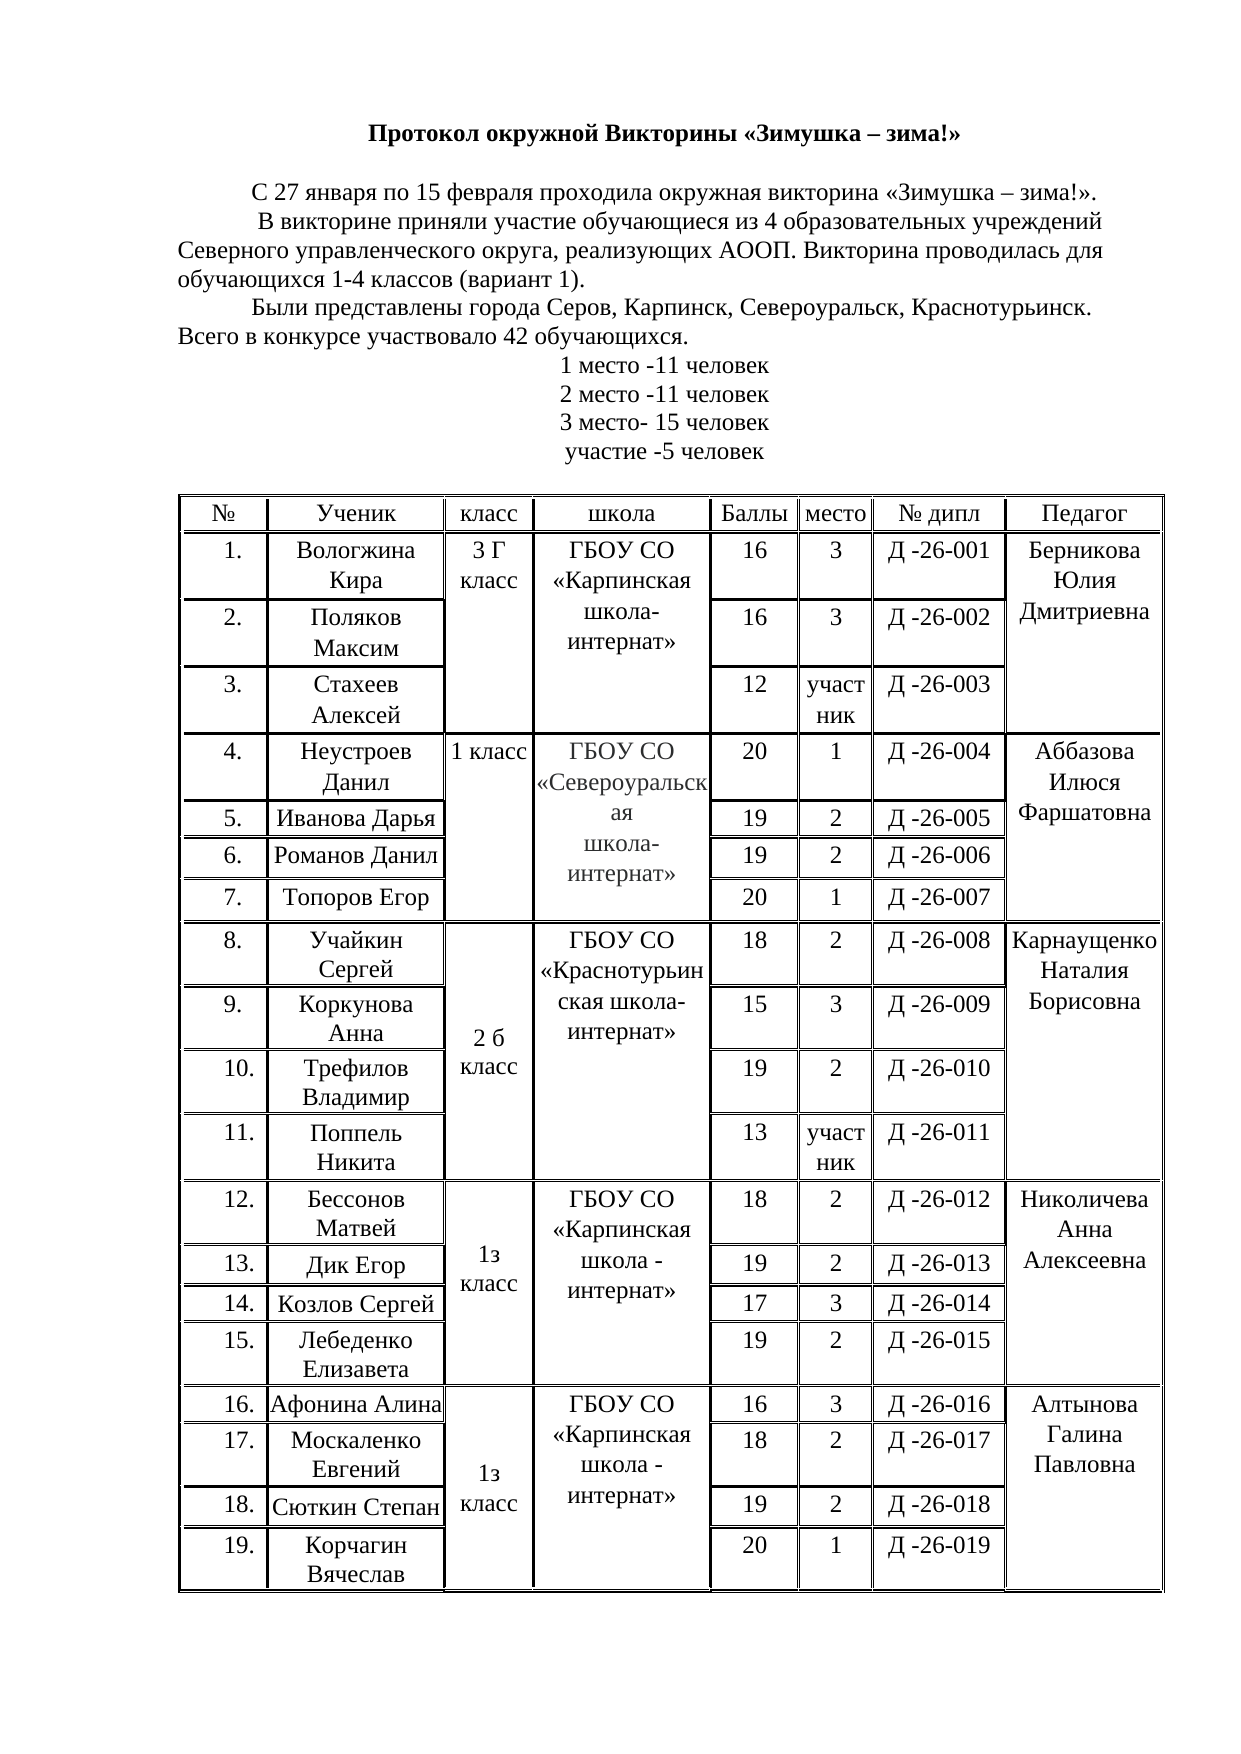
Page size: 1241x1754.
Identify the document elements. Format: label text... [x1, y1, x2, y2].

table_cell Д -26-010 [874, 1051, 1004, 1112]
table_cell 18 [712, 924, 797, 984]
table_cell 3 [800, 534, 871, 597]
table_cell Д -26-019 [873, 1529, 1005, 1589]
table_cell 16 [712, 534, 797, 597]
table_cell 2 [800, 924, 871, 984]
table_cell [181, 877, 266, 920]
table_cell Д -26-016 [874, 1387, 1004, 1421]
table_cell ГБОУ СО «Североуральская школа-интернат» [535, 735, 709, 920]
table_cell ГБОУ СО «Карпинская школа-интернат» [535, 534, 709, 732]
text 3 место- 15 человек [177, 407, 1152, 436]
table_cell Аббазова Илюся Фаршатовна [1007, 732, 1162, 920]
table_cell 19 [712, 1246, 797, 1283]
table_cell [181, 1421, 266, 1484]
table_header № дипл [873, 497, 1005, 530]
text 1 место -11 человек [177, 350, 1152, 379]
table_cell 20 [712, 735, 797, 799]
table_cell Афонина Алина [269, 1387, 443, 1421]
table_cell [181, 1384, 266, 1421]
table_cell Д -26-017 [874, 1424, 1004, 1484]
table_cell Д -26-011 [874, 1115, 1004, 1179]
table_cell 19 [712, 839, 797, 877]
table_cell 1 класс [446, 735, 532, 920]
table_cell ГБОУ СО «Краснотурьинская школа-интернат» [535, 924, 709, 1179]
table_cell 15 [712, 988, 797, 1048]
table_cell участник [800, 1115, 871, 1179]
table_cell [180, 1485, 266, 1525]
table_header Педагог [1005, 497, 1162, 530]
table_cell 20 [712, 880, 797, 920]
table_cell 1 [800, 735, 871, 799]
table_cell Москаленко Евгений [269, 1424, 443, 1484]
table_cell 2 [800, 1488, 871, 1525]
table_cell Алтынова Галина Павловна [1005, 1384, 1162, 1589]
table_cell 2 [800, 1051, 871, 1112]
text Были представлены города Серов, Карпинск, Североуральск, Краснотурьинск. Всего в конкурсе участвовало 42 обучающихся. [177, 292, 1152, 350]
table_cell Д -26-013 [874, 1246, 1004, 1283]
table_cell Д -26-009 [874, 988, 1004, 1048]
table_cell 19 [712, 1323, 797, 1384]
table_cell [181, 1048, 266, 1112]
table_header Ученик [267, 497, 444, 530]
table_cell [180, 984, 267, 1048]
table_cell Николичева Анна Алексеевна [1007, 1179, 1162, 1384]
table_cell Романов Данил [269, 839, 443, 877]
table_cell 1 [799, 1528, 873, 1589]
table_cell 19 [712, 1051, 797, 1112]
table_cell Д -26-014 [874, 1287, 1004, 1320]
table_cell 3 [800, 1387, 871, 1421]
table_cell Коркунова Анна [269, 988, 443, 1048]
table_cell [180, 835, 267, 877]
table_cell 13 [712, 1115, 797, 1179]
table_cell Д -26-004 [874, 735, 1004, 799]
table_cell Д -26-008 [874, 924, 1004, 984]
table_cell Карнаущенко Наталия Борисовна [1005, 920, 1163, 1179]
table_cell 1з класс [446, 1182, 532, 1384]
text С 27 января по 15 февраля проходила окружная викторина «Зимушка – зима!». [177, 177, 1152, 206]
table_cell Бессонов Матвей [269, 1182, 443, 1243]
table_cell 18 [712, 1182, 797, 1243]
table_cell 16 [712, 601, 797, 664]
table_cell 2 [800, 1182, 871, 1243]
table_cell 1з класс [445, 1387, 533, 1589]
table_cell Иванова Дарья [269, 802, 443, 835]
text В викторине приняли участие обучающиеся из 4 образовательных учреждений Северного управленческого округа, реализующих АООП. Викторина проводилась для обучающихся 1-4 классов (вариант 1). [177, 206, 1152, 292]
table_cell [180, 530, 267, 597]
table_cell [181, 799, 266, 835]
text 2 место -11 человек [177, 379, 1152, 407]
table_cell [181, 1179, 266, 1243]
table_cell Д -26-018 [874, 1488, 1004, 1525]
table_cell [180, 920, 267, 984]
table_cell 2 [800, 1424, 871, 1484]
text участие -5 человек [177, 436, 1152, 465]
table_cell 2 [800, 1246, 871, 1283]
table_header класс [445, 495, 533, 530]
table_cell 3 [800, 1287, 871, 1320]
table_cell участник [800, 668, 871, 732]
table_cell 12 [712, 668, 797, 732]
table_cell 2 [800, 802, 871, 835]
table_cell Козлов Сергей [269, 1287, 443, 1320]
table_cell Дик Егор [269, 1246, 443, 1283]
table_cell Д -26-001 [874, 534, 1004, 597]
table_cell Берникова Юлия Дмитриевна [1005, 530, 1163, 732]
table_cell 3 [800, 988, 871, 1048]
table_header Баллы [710, 497, 799, 530]
table_cell 20 [710, 1528, 799, 1589]
table_cell Поляков Максим [269, 601, 443, 664]
table_cell [180, 665, 266, 732]
table_cell [181, 1243, 266, 1283]
table_header школа [533, 495, 710, 530]
table_cell Корчагин Вячеслав [267, 1529, 444, 1589]
table_cell Д -26-012 [874, 1182, 1004, 1243]
table_cell [180, 1525, 267, 1589]
table_cell 2 б класс [446, 924, 532, 1179]
table_cell 1 [800, 880, 871, 920]
table_cell Стахеев Алексей [269, 668, 443, 732]
table_cell Лебеденко Елизавета [269, 1323, 443, 1384]
table_cell Д -26-007 [874, 880, 1004, 920]
table_cell 19 [712, 1488, 797, 1525]
table_cell [181, 732, 266, 799]
table_cell 17 [712, 1287, 797, 1320]
text Протокол окружной Викторины «Зимушка – зима!» [177, 118, 1152, 147]
table_cell Вологжина Кира [269, 534, 443, 597]
table_header № [181, 497, 267, 530]
table_cell [180, 598, 266, 664]
table_cell [181, 1320, 266, 1384]
table_cell 3 Г класс [446, 534, 532, 732]
table_cell Д -26-006 [874, 839, 1004, 877]
table_cell 3 [800, 601, 871, 664]
table_cell Д -26-002 [874, 601, 1004, 664]
table_cell Учайкин Сергей [269, 924, 443, 984]
table_cell Поппель Никита [269, 1115, 443, 1179]
table_cell [181, 1112, 266, 1179]
table_cell [180, 1283, 267, 1320]
table_cell Д -26-015 [874, 1323, 1004, 1384]
table_cell 16 [712, 1387, 797, 1421]
table_header место [799, 497, 873, 530]
table_cell ГБОУ СО «Карпинская школа - интернат» [533, 1387, 710, 1589]
table_cell Д -26-005 [874, 802, 1004, 835]
table_cell Топоров Егор [269, 880, 443, 920]
table_cell Трефилов Владимир [269, 1051, 443, 1112]
table_cell Сюткин Степан [269, 1488, 443, 1525]
table_cell 19 [712, 802, 797, 835]
table_cell 2 [800, 1323, 871, 1384]
table_cell Неустроев Данил [269, 735, 443, 799]
table_cell 2 [800, 839, 871, 877]
table_cell ГБОУ СО «Карпинская школа - интернат» [535, 1182, 709, 1384]
table_cell 18 [712, 1424, 797, 1484]
table_cell Д -26-003 [874, 668, 1004, 732]
